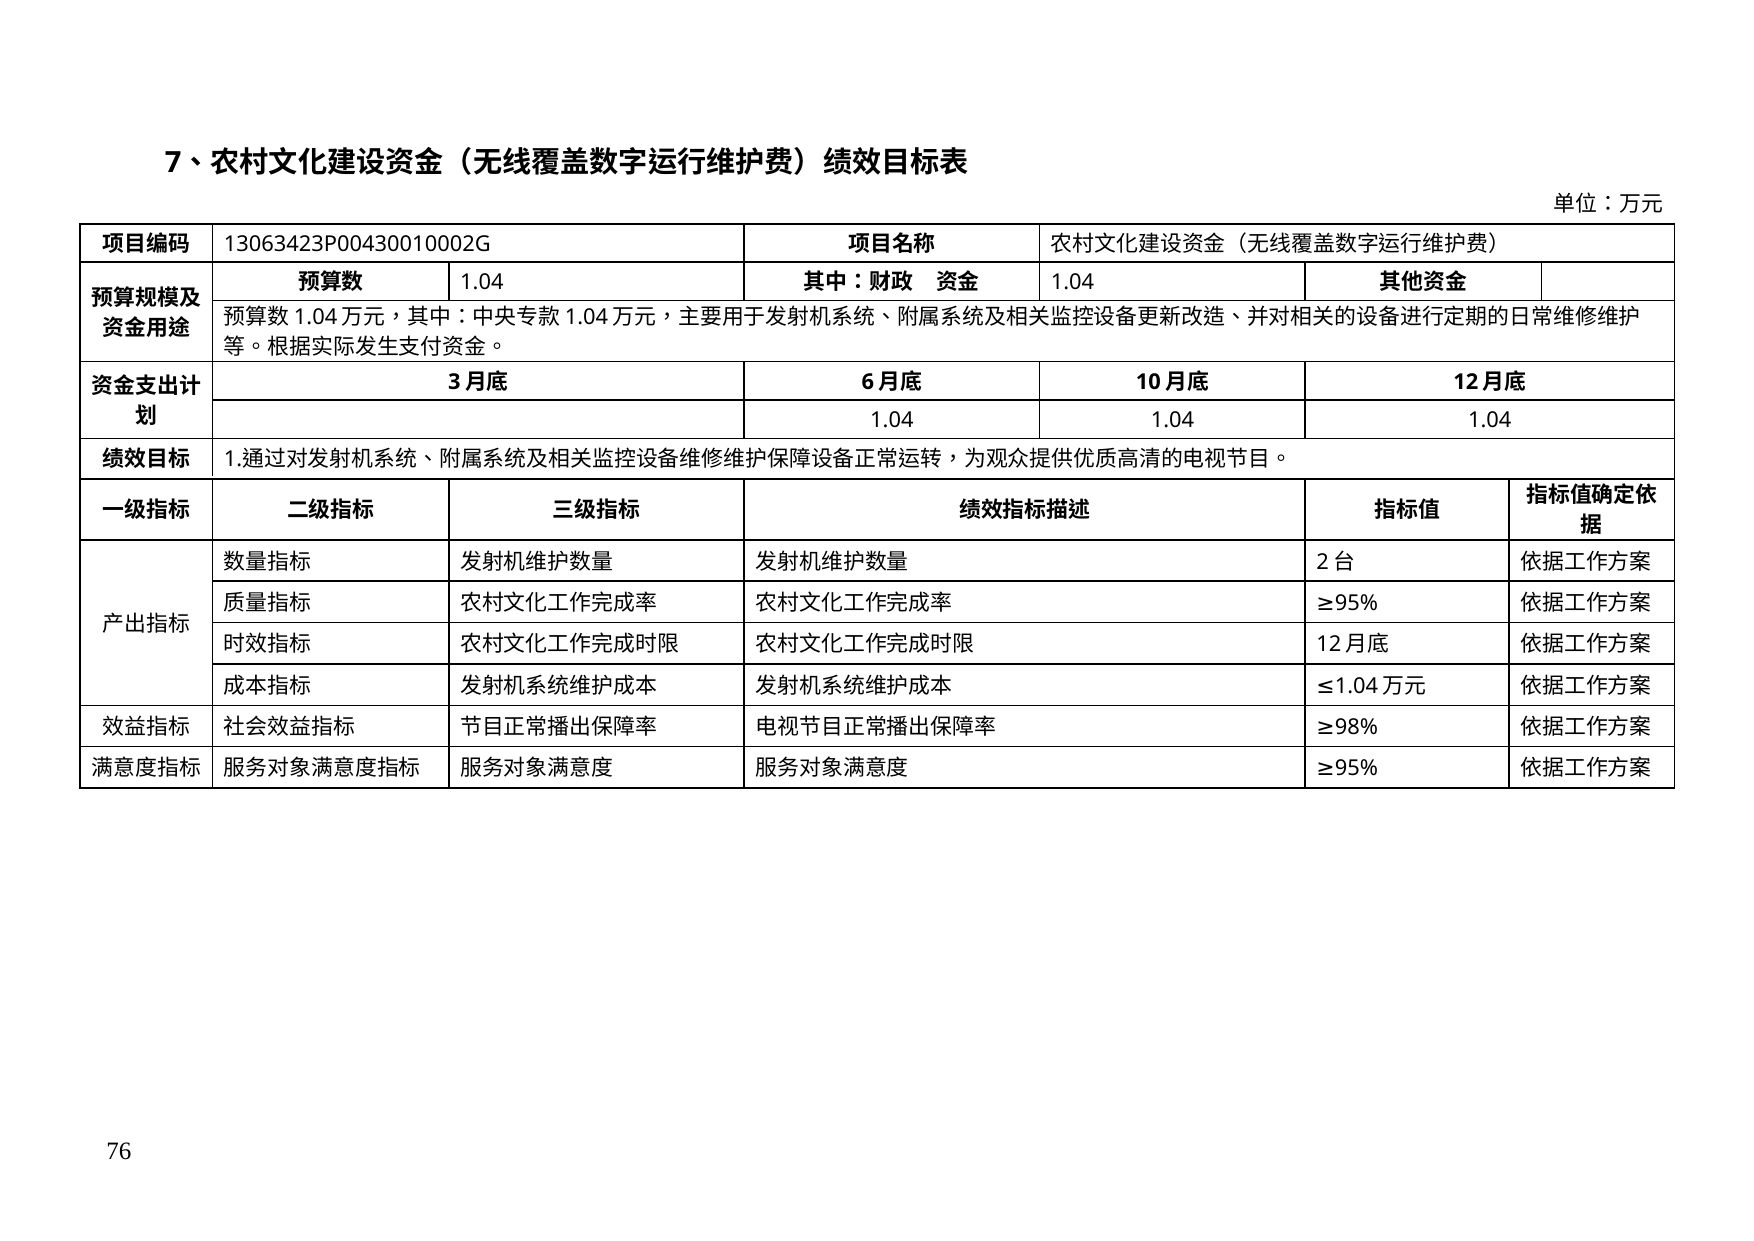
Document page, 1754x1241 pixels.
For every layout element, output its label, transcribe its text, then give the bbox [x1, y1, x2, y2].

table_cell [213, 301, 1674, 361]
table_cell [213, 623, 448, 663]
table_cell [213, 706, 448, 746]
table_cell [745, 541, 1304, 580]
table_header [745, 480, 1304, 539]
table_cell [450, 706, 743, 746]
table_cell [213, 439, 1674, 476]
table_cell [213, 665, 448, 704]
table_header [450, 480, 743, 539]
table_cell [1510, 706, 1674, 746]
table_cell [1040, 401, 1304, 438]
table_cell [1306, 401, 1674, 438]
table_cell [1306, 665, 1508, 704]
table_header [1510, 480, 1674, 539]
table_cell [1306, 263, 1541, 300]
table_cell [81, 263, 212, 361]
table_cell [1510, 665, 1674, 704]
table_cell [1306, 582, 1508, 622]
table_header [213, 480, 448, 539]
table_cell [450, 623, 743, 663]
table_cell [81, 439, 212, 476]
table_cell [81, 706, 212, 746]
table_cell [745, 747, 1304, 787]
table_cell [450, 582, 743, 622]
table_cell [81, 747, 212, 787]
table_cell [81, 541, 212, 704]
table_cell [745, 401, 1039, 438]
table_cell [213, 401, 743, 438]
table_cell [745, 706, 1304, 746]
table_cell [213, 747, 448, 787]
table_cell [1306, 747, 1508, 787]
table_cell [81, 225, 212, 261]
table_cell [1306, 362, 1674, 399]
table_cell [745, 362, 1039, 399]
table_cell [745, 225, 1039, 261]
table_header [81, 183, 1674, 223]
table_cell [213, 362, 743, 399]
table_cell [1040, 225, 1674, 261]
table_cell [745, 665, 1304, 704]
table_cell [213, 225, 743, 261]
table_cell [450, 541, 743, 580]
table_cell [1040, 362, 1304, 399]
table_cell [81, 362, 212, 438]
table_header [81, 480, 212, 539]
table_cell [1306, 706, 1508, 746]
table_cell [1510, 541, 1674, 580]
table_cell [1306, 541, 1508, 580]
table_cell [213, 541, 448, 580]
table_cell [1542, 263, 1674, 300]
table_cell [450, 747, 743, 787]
text 7、农村文化建设资金（无线覆盖数字运行维护费）绩效目标表 [106, 142, 1648, 181]
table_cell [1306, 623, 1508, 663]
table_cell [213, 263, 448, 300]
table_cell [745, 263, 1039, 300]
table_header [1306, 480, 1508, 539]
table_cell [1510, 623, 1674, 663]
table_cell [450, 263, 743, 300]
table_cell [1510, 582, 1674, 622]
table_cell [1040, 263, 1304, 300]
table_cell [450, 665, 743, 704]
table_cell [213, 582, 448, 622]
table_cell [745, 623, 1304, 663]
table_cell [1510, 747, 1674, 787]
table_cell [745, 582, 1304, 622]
